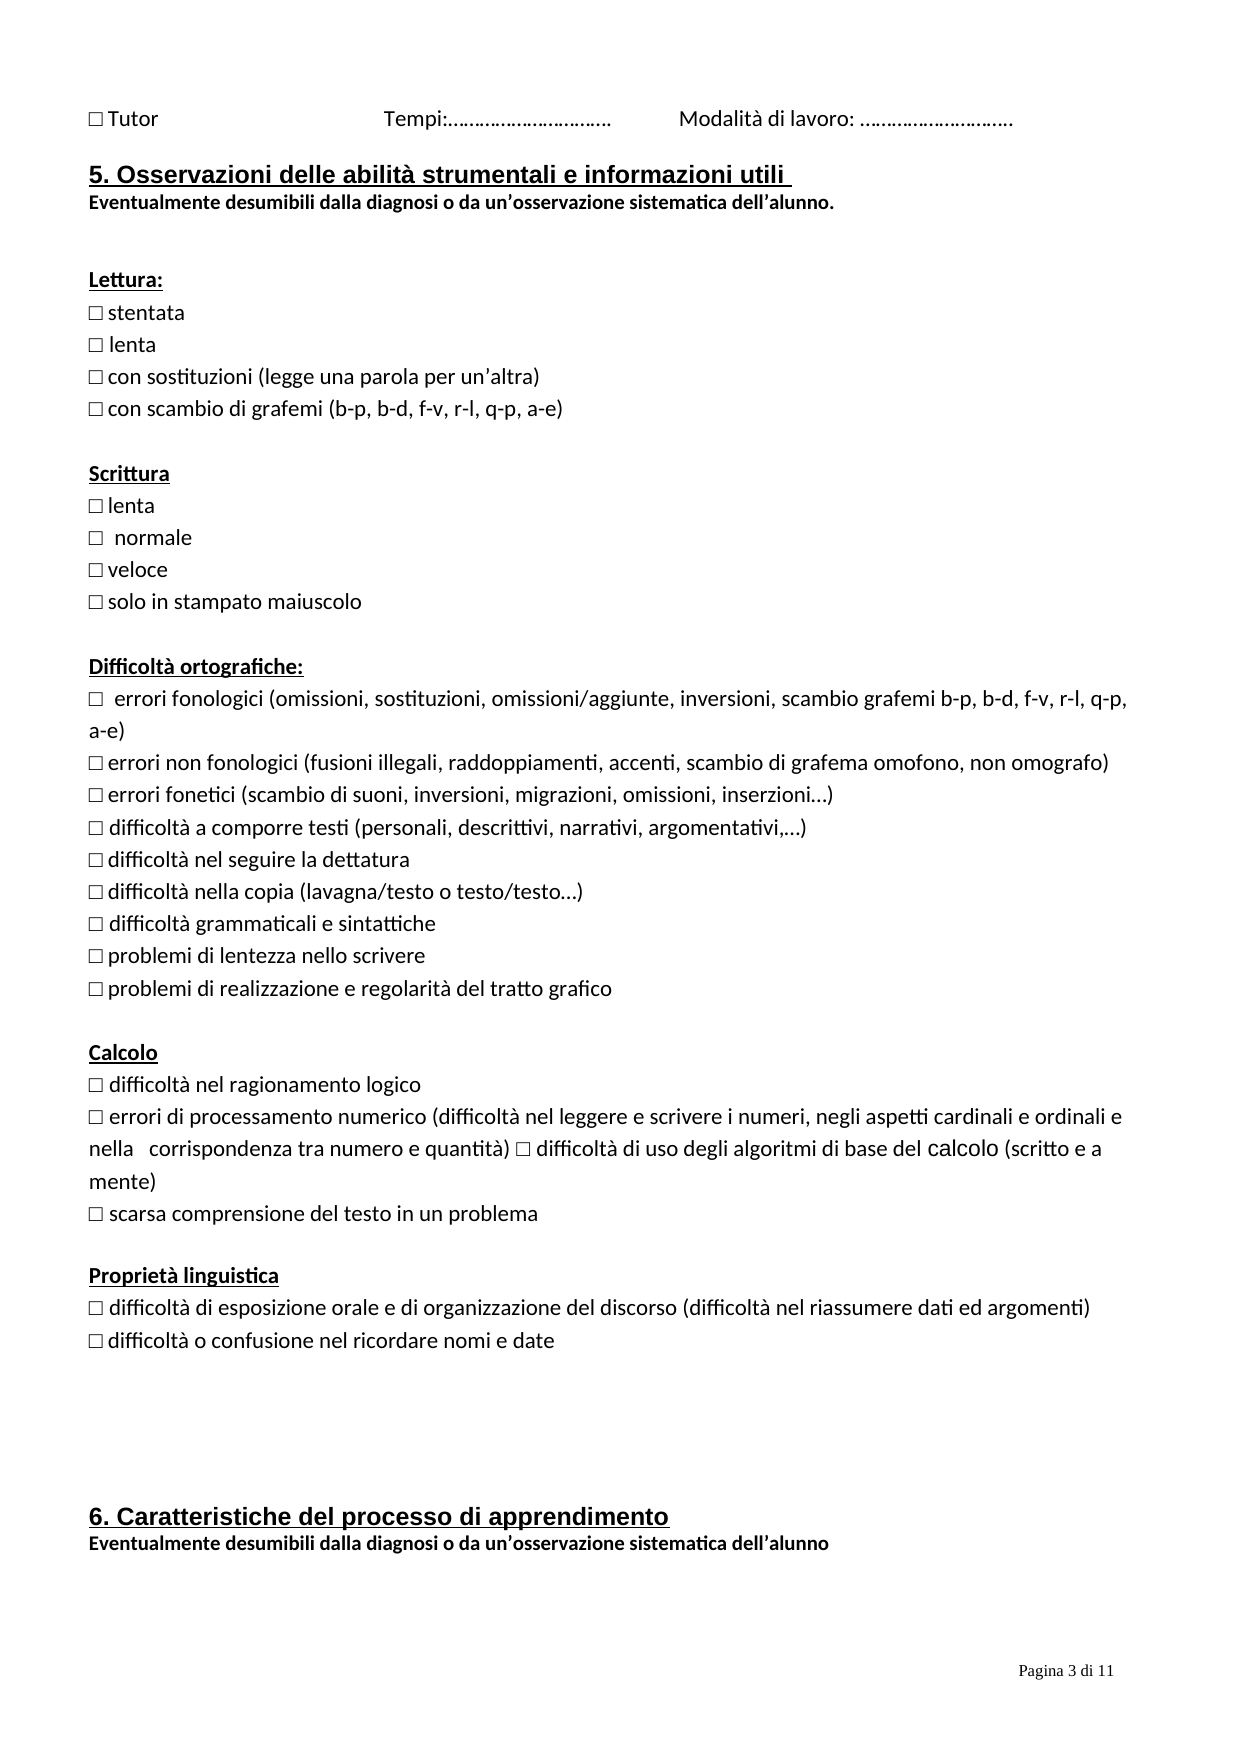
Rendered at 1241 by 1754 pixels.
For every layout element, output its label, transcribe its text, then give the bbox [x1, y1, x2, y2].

text □ difficoltà di esposizione orale e di organizzazione del discorso (difficoltà nel riassumere dati ed argomenti) [89, 1293, 1152, 1322]
text □ solo in stampato maiuscolo [89, 587, 1152, 615]
text □ errori fonetici (scambio di suoni, inversioni, migrazioni, omissioni, inserzioni…) [89, 781, 1152, 808]
text □ difficoltà a comporre testi (personali, descrittivi, narrativi, argomentativi,…) [89, 813, 1152, 841]
text □ errori non fonologici (fusioni illegali, raddoppiamenti, accenti, scambio di grafema omofono, non omografo) [89, 748, 1152, 776]
text Calcolo [89, 1038, 1152, 1066]
text □ difficoltà o confusione nel ricordare nomi e date [89, 1326, 1152, 1354]
text Difficoltà ortografiche: [89, 652, 1152, 680]
text □ errori di processamento numerico (difficoltà nel leggere e scrivere i numeri, negli aspetti cardinali e ordinali e nella corrispondenza tra numero e quantità) □ difficoltà di uso degli algoritmi di base del calcolo (scritto e a mente) [89, 1102, 1152, 1195]
text □ difficoltà grammaticali e sintattiche [89, 909, 1152, 937]
text 6. Caratteristiche del processo di apprendimento [89, 1502, 1152, 1530]
text Eventualmente desumibili dalla diagnosi o da un’osservazione sistematica dell’alunno [89, 1530, 1152, 1556]
text □ errori fonologici (omissioni, sostituzioni, omissioni/aggiunte, inversioni, scambio grafemi b-p, b-d, f-v, r-l, q-p, a-e) [89, 684, 1152, 744]
text □ problemi di lentezza nello scrivere [89, 941, 1152, 969]
text □ normale [89, 523, 1152, 551]
text □ lenta [89, 330, 1152, 358]
text Lettura: [89, 266, 1152, 293]
text □ problemi di realizzazione e regolarità del tratto grafico [89, 974, 1152, 1002]
text □ difficoltà nella copia (lavagna/testo o testo/testo…) [89, 877, 1152, 905]
text 5. Osservazioni delle abilità strumentali e informazioni utili [89, 161, 1152, 189]
text □ difficoltà nel seguire la dettatura [89, 845, 1152, 873]
text □ con scambio di grafemi (b-p, b-d, f-v, r-l, q-p, a-e) [89, 394, 1152, 422]
text □ stentata [89, 298, 1152, 326]
text □ Tutor Tempi:…………………………. Modalità di lavoro: ……………………….. [89, 104, 1152, 132]
text □ con sostituzioni (legge una parola per un’altra) [89, 362, 1152, 390]
text □ difficoltà nel ragionamento logico [89, 1070, 1152, 1098]
text □ veloce [89, 555, 1152, 583]
text Scrittura [89, 459, 1152, 487]
text Eventualmente desumibili dalla diagnosi o da un’osservazione sistematica dell’alunno. [89, 189, 1152, 215]
text □ lenta [89, 491, 1152, 519]
text □ scarsa comprensione del testo in un problema [89, 1199, 1152, 1227]
text Proprietà linguistica [89, 1261, 1152, 1289]
